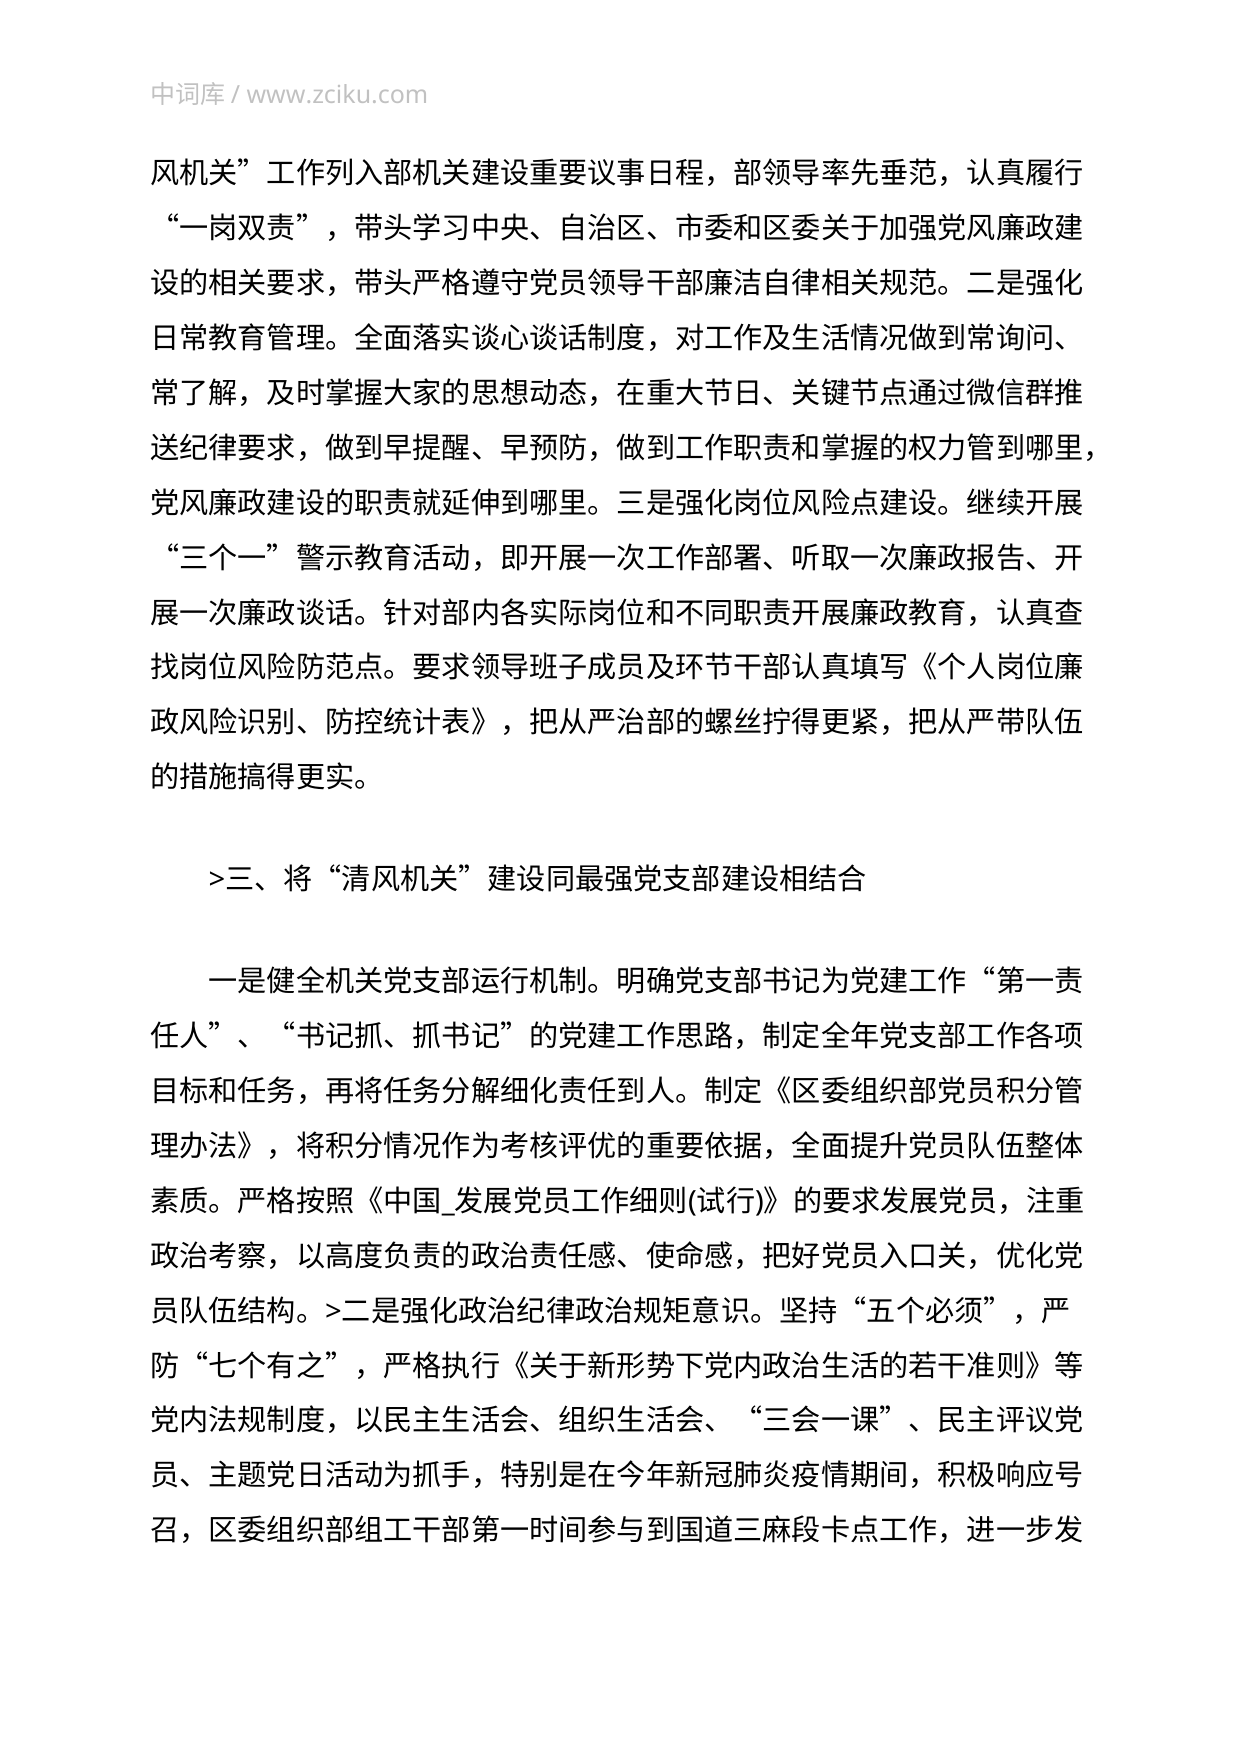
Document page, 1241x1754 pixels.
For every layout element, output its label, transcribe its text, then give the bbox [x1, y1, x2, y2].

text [150, 150, 1090, 796]
text >三、将“清风机关”建设同最强党支部建设相结合 [150, 856, 1090, 898]
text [150, 958, 1090, 1549]
